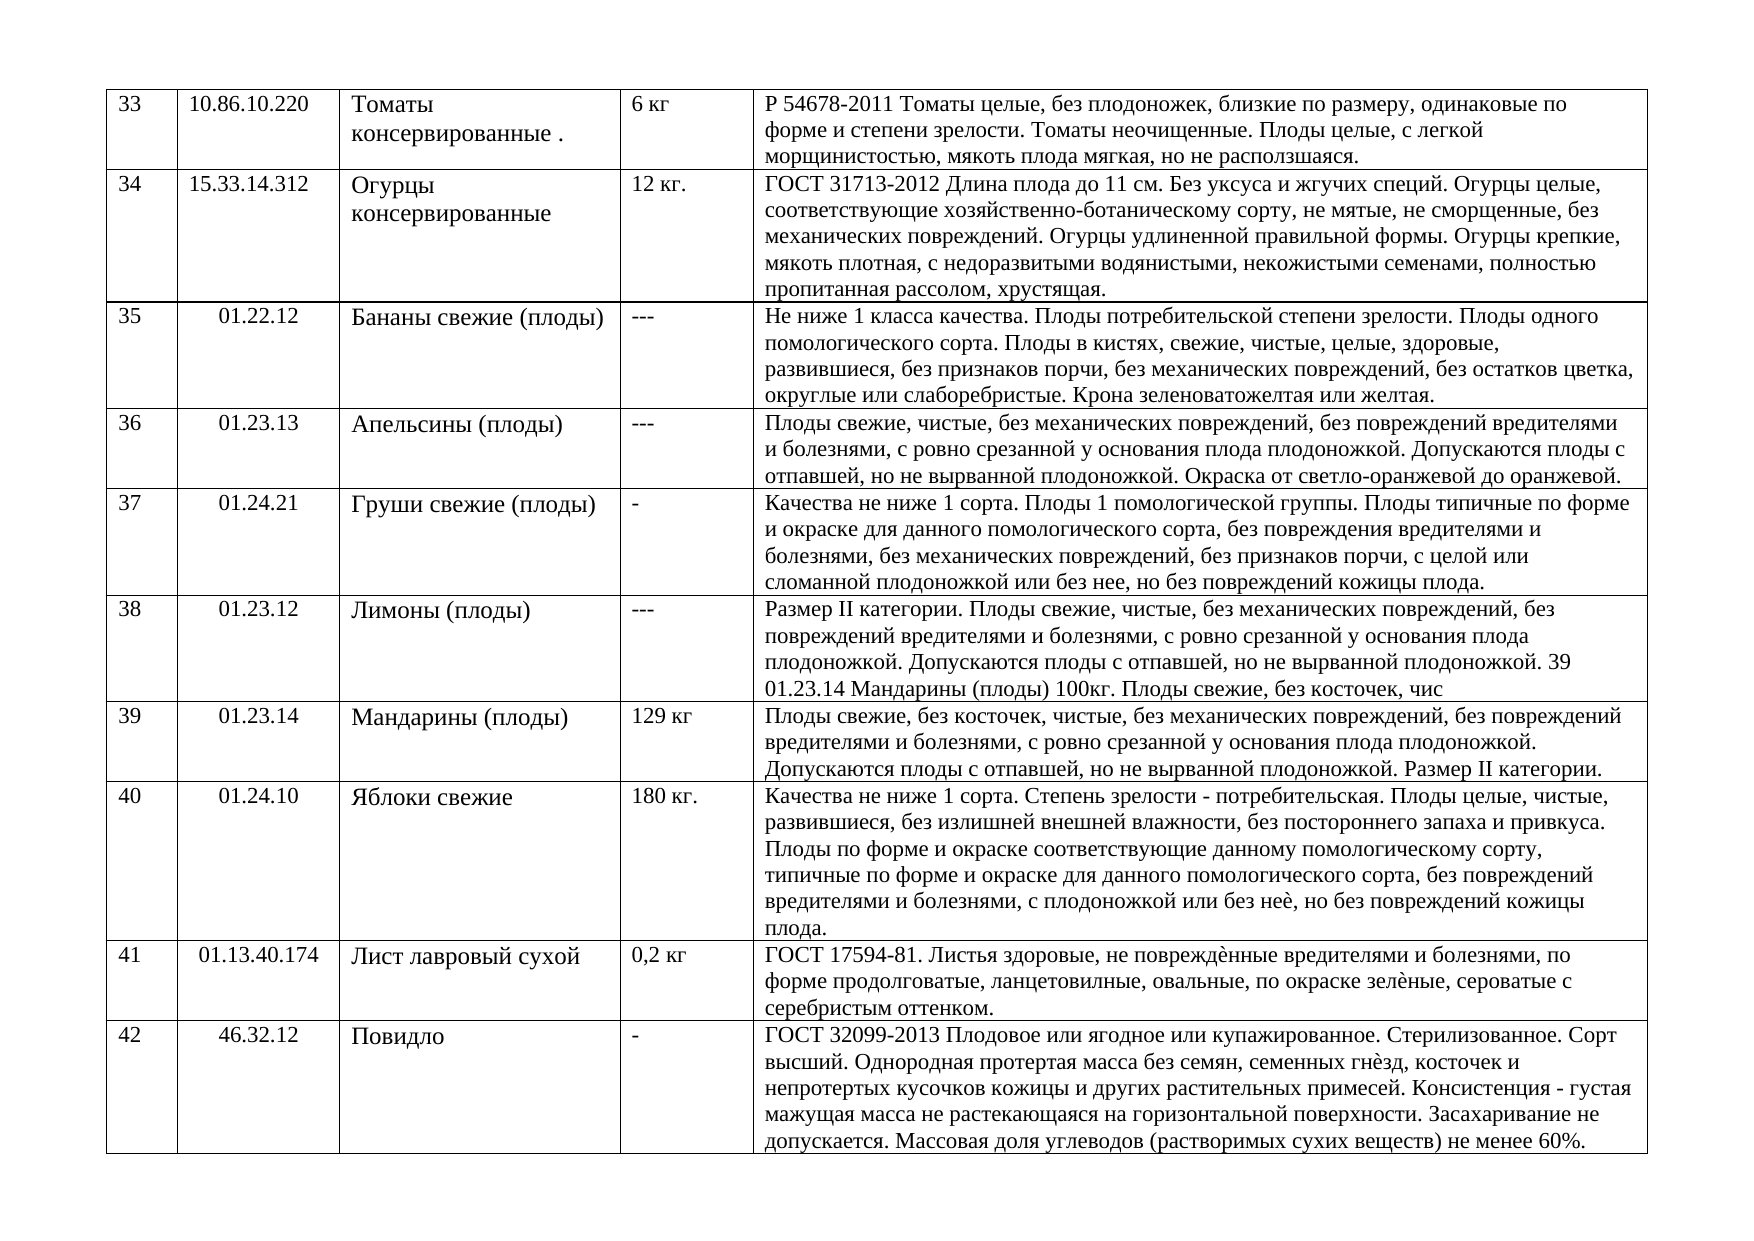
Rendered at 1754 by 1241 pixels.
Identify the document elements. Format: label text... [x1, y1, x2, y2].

table_cell Качества не ниже 1 сорта. Степень зрелости - потребительская. Плоды целые, чистые, развившиеся, без излишней внешней влажности, без постороннего запаха и привкуса. Плоды по форме и окраске соответствующие данному помологическому сорту, типичные по форме и окраске для данного помологического сорта, без повреждений вредителями и болезнями, с плодоножкой или без неѐ, но без повреждений кожицы плода. [754, 782, 1647, 940]
table_cell 33 [107, 90, 177, 169]
table_cell Огурцы консервированные [340, 170, 620, 301]
table_cell Качества не ниже 1 сорта. Плоды 1 помологической группы. Плоды типичные по форме и окраске для данного помологического сорта, без повреждения вредителями и болезнями, без механических повреждений, без признаков порчи, с целой или сломанной плодоножкой или без нее, но без повреждений кожицы плода. [754, 489, 1647, 594]
table_cell 6 кг [621, 90, 753, 169]
table_cell 46.32.12 [178, 1021, 339, 1153]
table_cell 01.13.40.174 [178, 941, 339, 1020]
table_cell Лимоны (плоды) [340, 596, 620, 701]
table_cell Апельсины (плоды) [340, 409, 620, 488]
table_cell 01.23.14 [178, 702, 339, 781]
table_cell 01.23.12 [178, 596, 339, 701]
table_cell --- [621, 596, 753, 701]
table_cell 0,2 кг [621, 941, 753, 1020]
table_cell Р 54678-2011 Томаты целые, без плодоножек, близкие по размеру, одинаковые по форме и степени зрелости. Томаты неочищенные. Плоды целые, с легкой морщинистостью, мякоть плода мягкая, но не расползшаяся. [754, 90, 1647, 169]
table_cell 01.24.10 [178, 782, 339, 940]
table_cell 180 кг. [621, 782, 753, 940]
table_cell Повидло [340, 1021, 620, 1153]
table_cell ГОСТ 17594-81. Листья здоровые, не повреждѐнные вредителями и болезнями, по форме продолговатые, ланцетовилные, овальные, по окраске зелѐные, сероватые с серебристым оттенком. [754, 941, 1647, 1020]
table_cell - [621, 489, 753, 594]
table_cell --- [621, 409, 753, 488]
table_cell --- [621, 303, 753, 408]
table_cell - [621, 1021, 753, 1153]
table_cell Размер II категории. Плоды свежие, чистые, без механических повреждений, без повреждений вредителями и болезнями, с ровно срезанной у основания плода плодоножкой. Допускаются плоды с отпавшей, но не вырванной плодоножкой. 39 01.23.14 Мандарины (плоды) 100кг. Плоды свежие, без косточек, чис [754, 596, 1647, 701]
table_cell Не ниже 1 класса качества. Плоды потребительской степени зрелости. Плоды одного помологического сорта. Плоды в кистях, свежие, чистые, целые, здоровые, развившиеся, без признаков порчи, без механических повреждений, без остатков цветка, округлые или слаборебристые. Крона зеленоватожелтая или желтая. [754, 303, 1647, 408]
table_cell 37 [107, 489, 177, 594]
table_cell Лист лавровый сухой [340, 941, 620, 1020]
table_cell 01.23.13 [178, 409, 339, 488]
table_cell 01.22.12 [178, 303, 339, 408]
table_cell Груши свежие (плоды) [340, 489, 620, 594]
table_cell 34 [107, 170, 177, 301]
table_cell 39 [107, 702, 177, 781]
table_cell ГОСТ 32099-2013 Плодовое или ягодное или купажированное. Стерилизованное. Сорт высший. Однородная протертая масса без семян, семенных гнѐзд, косточек и непротертых кусочков кожицы и других растительных примесей. Консистенция - густая мажущая масса не растекающаяся на горизонтальной поверхности. Засахаривание не допускается. Массовая доля углеводов (растворимых сухих веществ) не менее 60%. [754, 1021, 1647, 1153]
table_cell Мандарины (плоды) [340, 702, 620, 781]
table_cell 10.86.10.220 [178, 90, 339, 169]
table_cell Плоды свежие, без косточек, чистые, без механических повреждений, без повреждений вредителями и болезнями, с ровно срезанной у основания плода плодоножкой. Допускаются плоды с отпавшей, но не вырванной плодоножкой. Размер II категории. [754, 702, 1647, 781]
table_cell 40 [107, 782, 177, 940]
table_cell 42 [107, 1021, 177, 1153]
table_cell 12 кг. [621, 170, 753, 301]
table_cell Яблоки свежие [340, 782, 620, 940]
table_cell 38 [107, 596, 177, 701]
table_cell Плоды свежие, чистые, без механических повреждений, без повреждений вредителями и болезнями, с ровно срезанной у основания плода плодоножкой. Допускаются плоды с отпавшей, но не вырванной плодоножкой. Окраска от светло-оранжевой до оранжевой. [754, 409, 1647, 488]
table_cell Томаты консервированные . [340, 90, 620, 169]
table_cell 35 [107, 303, 177, 408]
table_cell 01.24.21 [178, 489, 339, 594]
table_cell Бананы свежие (плоды) [340, 303, 620, 408]
table_cell 15.33.14.312 [178, 170, 339, 301]
table_cell 129 кг [621, 702, 753, 781]
table_cell 41 [107, 941, 177, 1020]
table_cell 36 [107, 409, 177, 488]
table_cell ГОСТ 31713-2012 Длина плода до 11 см. Без уксуса и жгучих специй. Огурцы целые, соответствующие хозяйственно-ботаническому сорту, не мятые, не сморщенные, без механических повреждений. Огурцы удлиненной правильной формы. Огурцы крепкие, мякоть плотная, с недоразвитыми водянистыми, некожистыми семенами, полностью пропитанная рассолом, хрустящая. [754, 170, 1647, 301]
